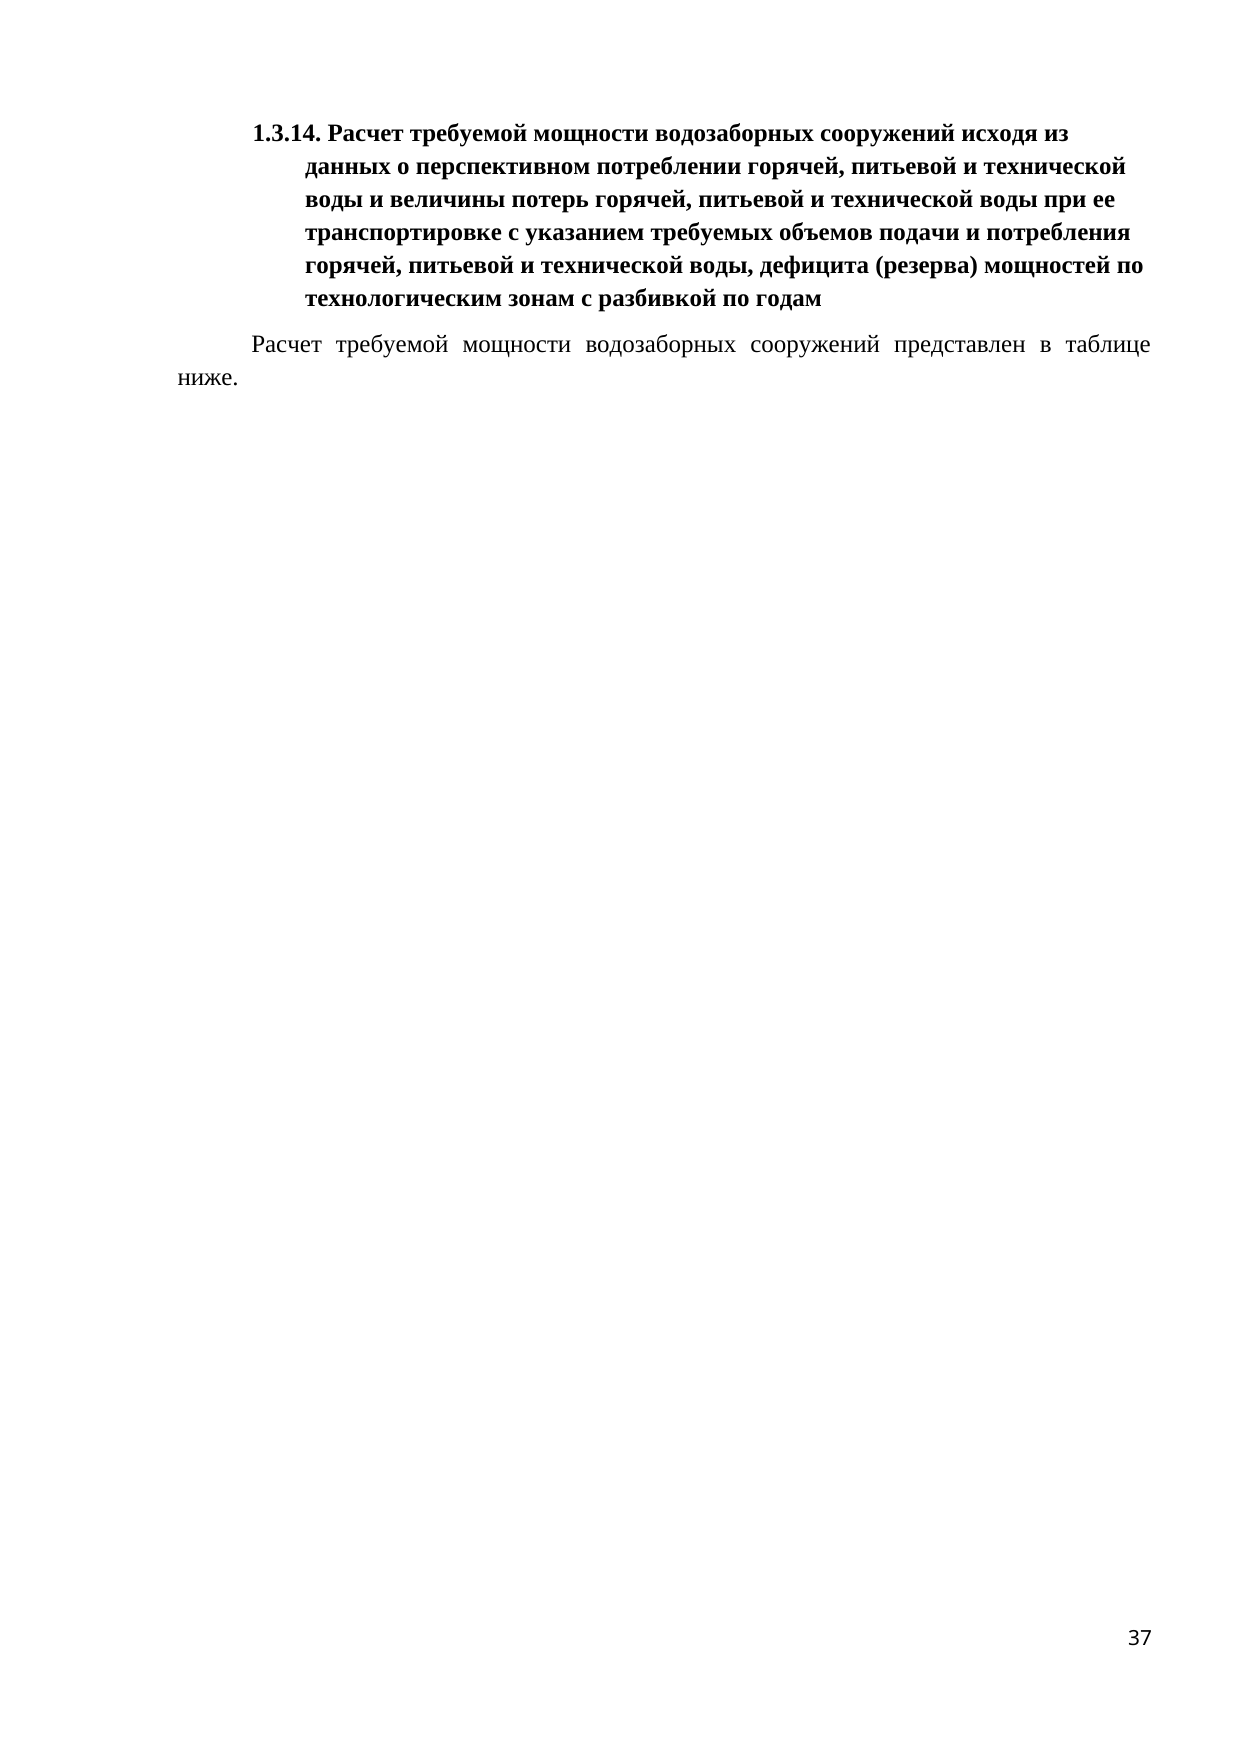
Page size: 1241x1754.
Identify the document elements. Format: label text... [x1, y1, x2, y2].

text Расчет требуемой мощности водозаборных сооружений представлен в таблице ниже. [177, 329, 1152, 391]
list 1.3.14. Расчет требуемой мощности водозаборных сооружений исходя из данных о перспективном потреблении горячей, питьевой и технической воды и величины потерь горячей, питьевой и технической воды при ее транспортировке с указанием требуемых объемов подачи и потребления горячей, питьевой и технической воды, дефицита (резерва) мощностей по технологическим зонам с разбивкой по годам [252, 118, 1152, 312]
